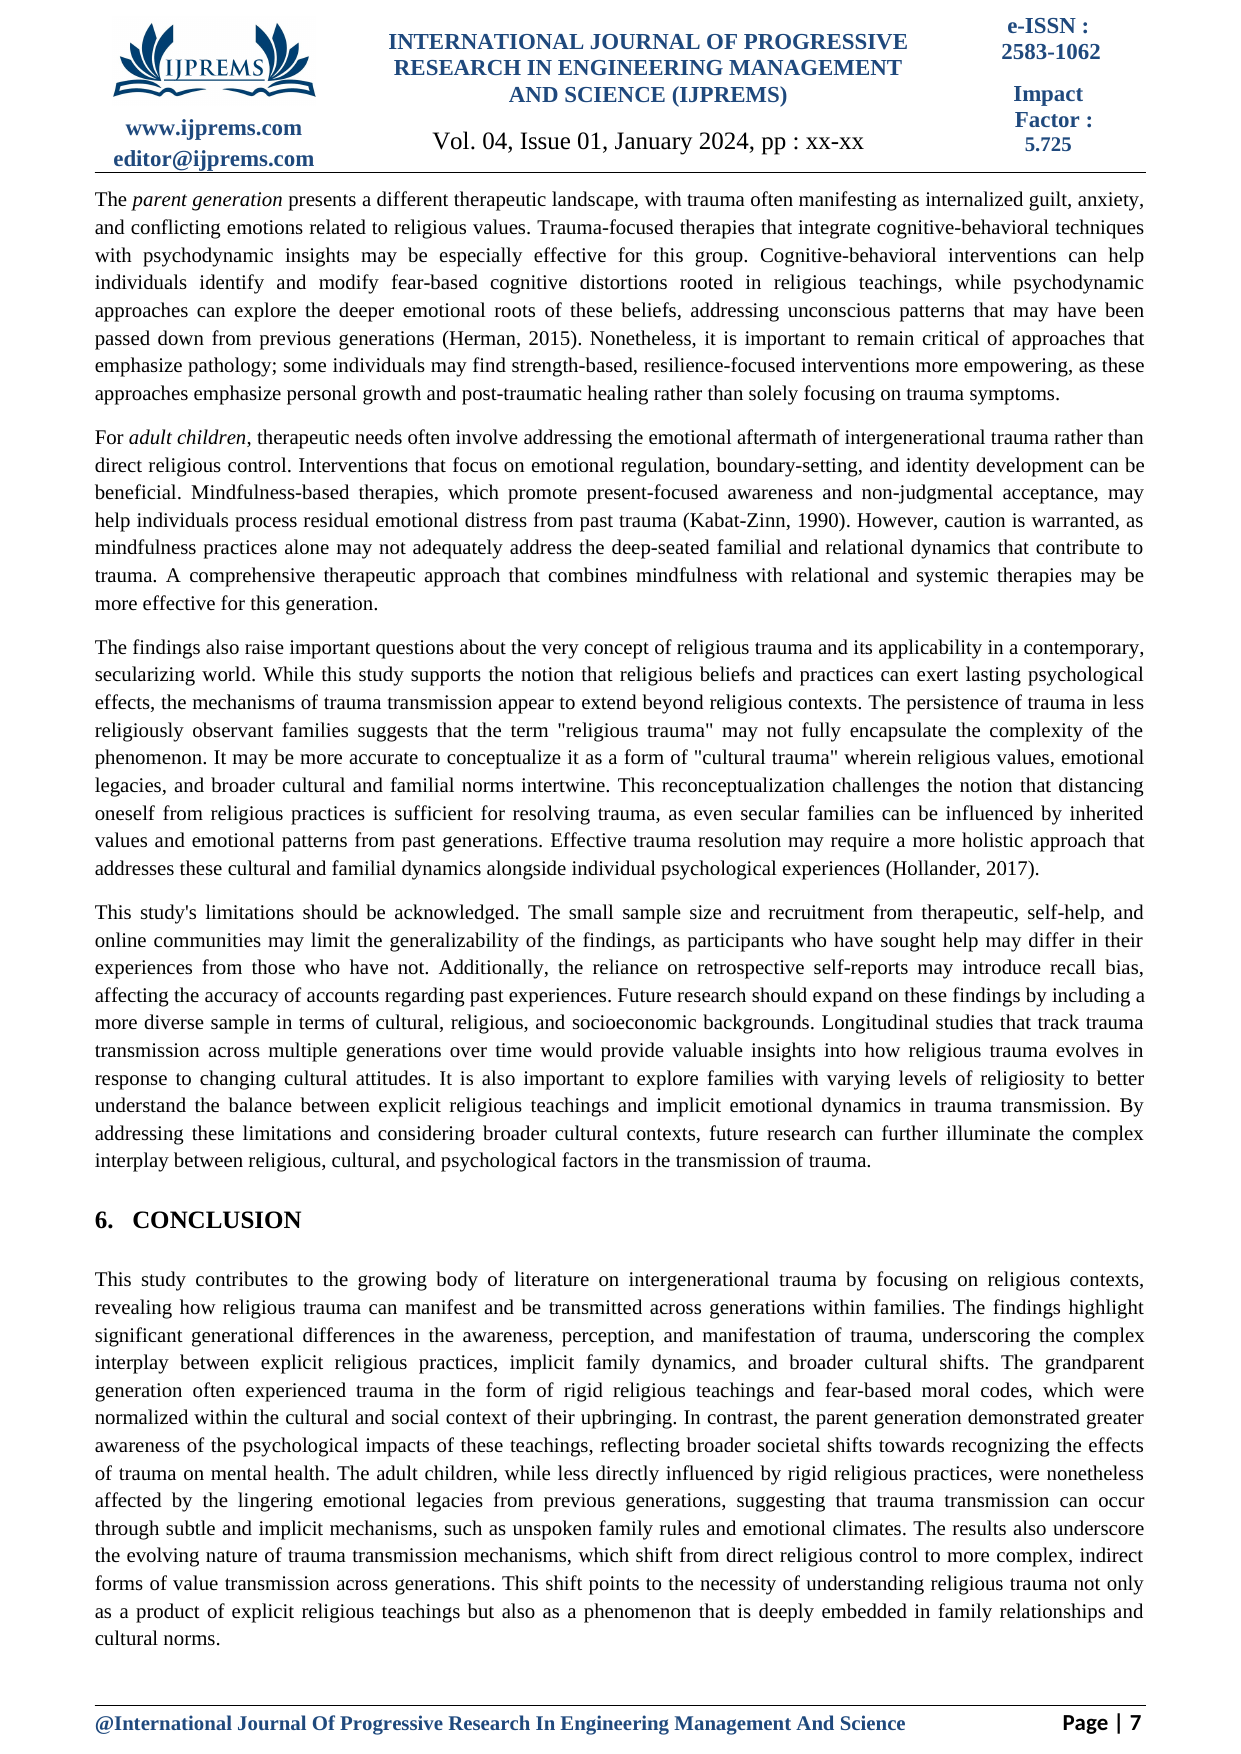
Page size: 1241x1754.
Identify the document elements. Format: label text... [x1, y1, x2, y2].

picture [111, 16, 317, 106]
text The findings also raise important questions about the very concept of religious trauma and its applicability in a contemporary, secularizing world. While this study supports the notion that religious beliefs and practices can exert lasting psychological effects, the mechanisms of trauma transmission appear to extend beyond religious contexts. The persistence of trauma in less religiously observant families suggests that the term "religious trauma" may not fully encapsulate the complexity of the phenomenon. It may be more accurate to conceptualize it as a form of "cultural trauma" wherein religious values, emotional legacies, and broader cultural and familial norms intertwine. This reconceptualization challenges the notion that distancing oneself from religious practices is sufficient for resolving trauma, as even secular families can be influenced by inherited values and emotional patterns from past generations. Effective trauma resolution may require a more holistic approach that addresses these cultural and familial dynamics alongside individual psychological experiences (Hollander, 2017). [94, 635, 1146, 880]
text This study's limitations should be acknowledged. The small sample size and recruitment from therapeutic, self-help, and online communities may limit the generalizability of the findings, as participants who have sought help may differ in their experiences from those who have not. Additionally, the reliance on retrospective self-reports may introduce recall bias, affecting the accuracy of accounts regarding past experiences. Future research should expand on these findings by including a more diverse sample in terms of cultural, religious, and socioeconomic backgrounds. Longitudinal studies that track trauma transmission across multiple generations over time would provide valuable insights into how religious trauma evolves in response to changing cultural attitudes. It is also important to explore families with varying levels of religiosity to better understand the balance between explicit religious teachings and implicit emotional dynamics in trauma transmission. By addressing these limitations and considering broader cultural contexts, future research can further illuminate the complex interplay between religious, cultural, and psychological factors in the transmission of trauma. [94, 900, 1146, 1172]
text The parent generation presents a different therapeutic landscape, with trauma often manifesting as internalized guilt, anxiety, and conflicting emotions related to religious values. Trauma-focused therapies that integrate cognitive-behavioral techniques with psychodynamic insights may be especially effective for this group. Cognitive-behavioral interventions can help individuals identify and modify fear-based cognitive distortions rooted in religious teachings, while psychodynamic approaches can explore the deeper emotional roots of these beliefs, addressing unconscious patterns that may have been passed down from previous generations (Herman, 2015). Nonetheless, it is important to remain critical of approaches that emphasize pathology; some individuals may find strength-based, resilience-focused interventions more empowering, as these approaches emphasize personal growth and post-traumatic healing rather than solely focusing on trauma symptoms. [94, 187, 1146, 405]
list CONCLUSION [94, 1205, 1146, 1234]
text This study contributes to the growing body of literature on intergenerational trauma by focusing on religious contexts, revealing how religious trauma can manifest and be transmitted across generations within families. The findings highlight significant generational differences in the awareness, perception, and manifestation of trauma, underscoring the complex interplay between explicit religious practices, implicit family dynamics, and broader cultural shifts. The grandparent generation often experienced trauma in the form of rigid religious teachings and fear-based moral codes, which were normalized within the cultural and social context of their upbringing. In contrast, the parent generation demonstrated greater awareness of the psychological impacts of these teachings, reflecting broader societal shifts towards recognizing the effects of trauma on mental health. The adult children, while less directly influenced by rigid religious practices, were nonetheless affected by the lingering emotional legacies from previous generations, suggesting that trauma transmission can occur through subtle and implicit mechanisms, such as unspoken family rules and emotional climates. The results also underscore the evolving nature of trauma transmission mechanisms, which shift from direct religious control to more complex, indirect forms of value transmission across generations. This shift points to the necessity of understanding religious trauma not only as a product of explicit religious teachings but also as a phenomenon that is deeply embedded in family relationships and cultural norms. [94, 1267, 1146, 1650]
text For adult children, therapeutic needs often involve addressing the emotional aftermath of intergenerational trauma rather than direct religious control. Interventions that focus on emotional regulation, boundary-setting, and identity development can be beneficial. Mindfulness-based therapies, which promote present-focused awareness and non-judgmental acceptance, may help individuals process residual emotional distress from past trauma (Kabat-Zinn, 1990). However, caution is warranted, as mindfulness practices alone may not adequately address the deep-seated familial and relational dynamics that contribute to trauma. A comprehensive therapeutic approach that combines mindfulness with relational and systemic therapies may be more effective for this generation. [94, 425, 1146, 614]
